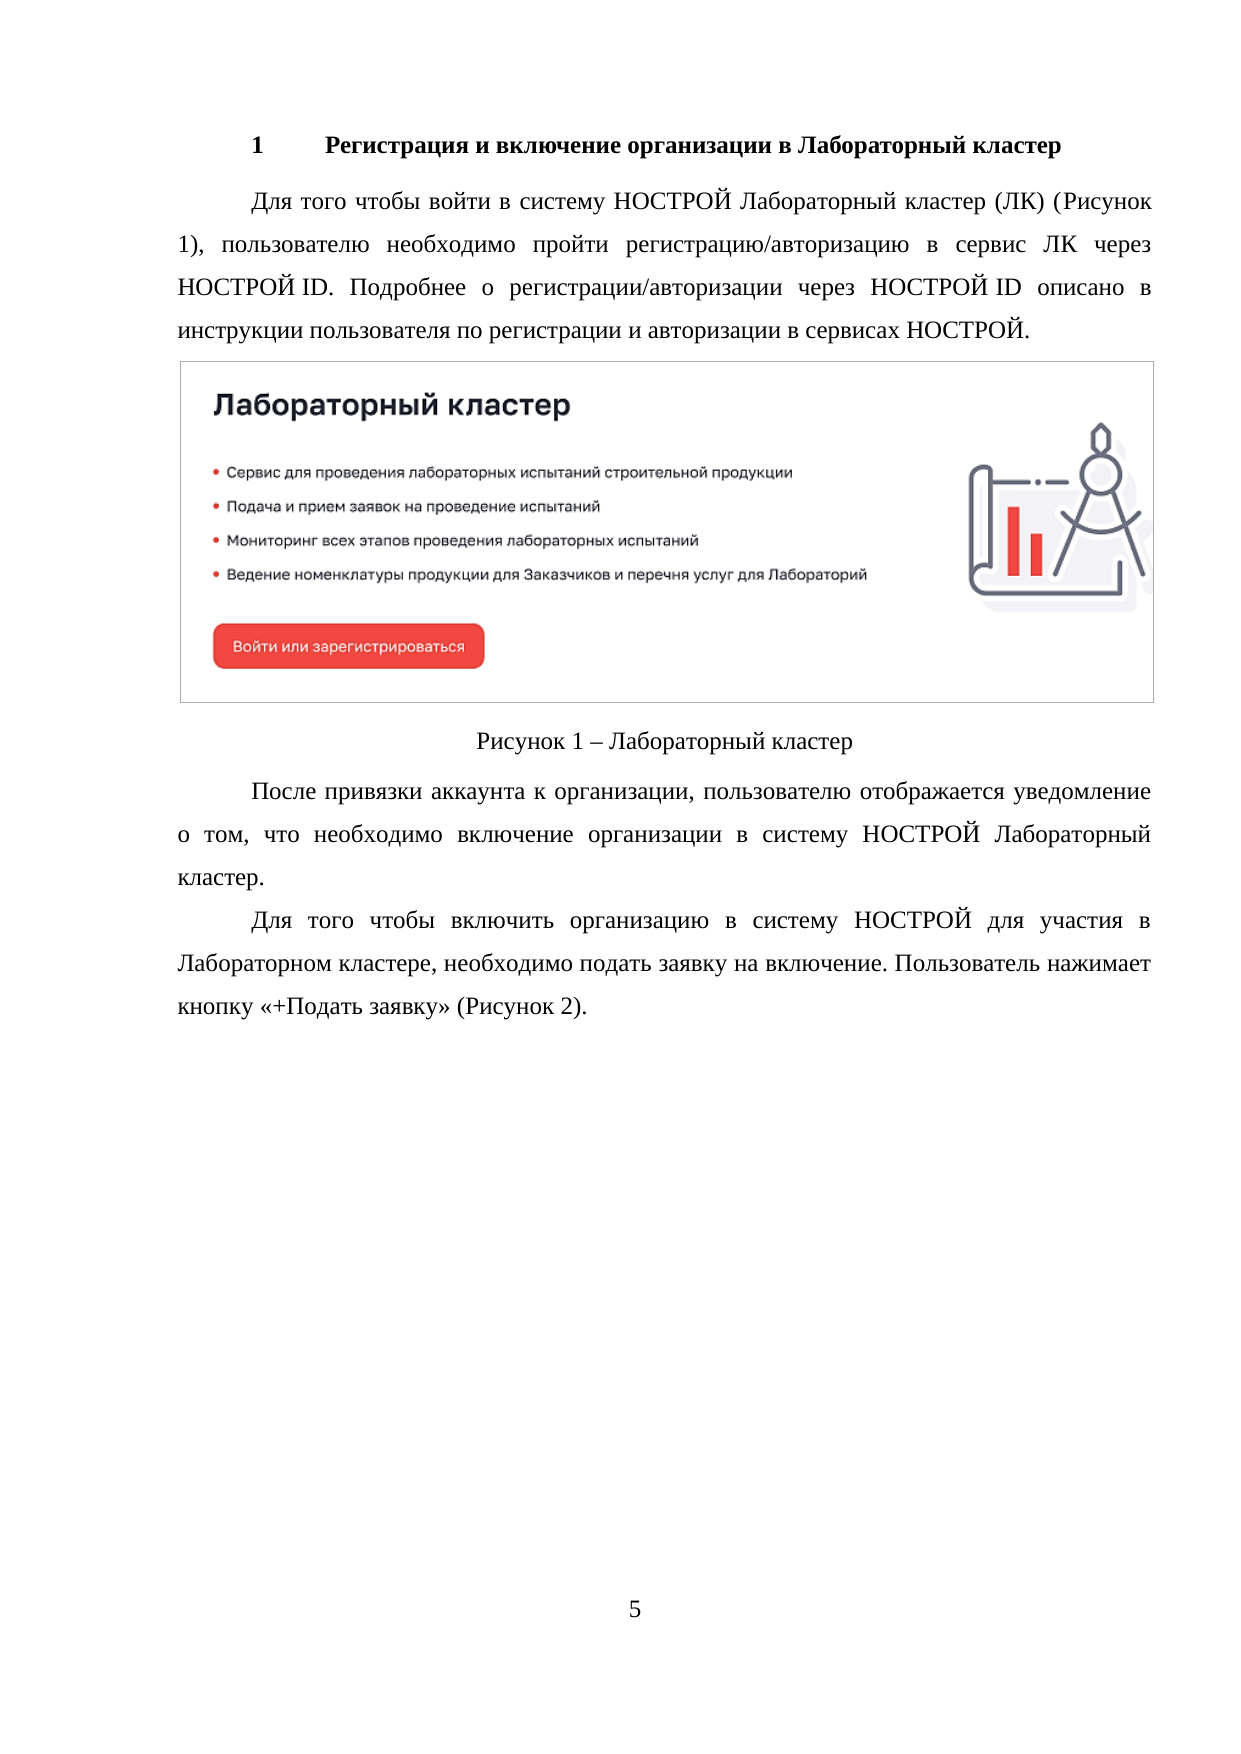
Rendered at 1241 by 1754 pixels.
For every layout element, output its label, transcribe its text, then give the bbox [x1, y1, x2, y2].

subtitle Регистрация и включение организации в Лабораторный кластер [177, 131, 1152, 159]
text Для того чтобы войти в систему НОСТРОЙ Лабораторный кластер (ЛК) (Рисунок 1), пользователю необходимо пройти регистрацию/авторизацию в сервис ЛК через НОСТРОЙ ID. Подробнее о регистрации/авторизации через НОСТРОЙ ID описано в инструкции пользователя по регистрации и авторизации в сервисах НОСТРОЙ. [177, 186, 1152, 344]
text Для того чтобы включить организацию в систему НОСТРОЙ для участия в Лабораторном кластере, необходимо подать заявку на включение. Пользователь нажимает кнопку «+Подать заявку» (Рисунок 2). [177, 905, 1152, 1020]
text Рисунок 1 – Лабораторный кластер [177, 726, 1152, 755]
picture [181, 362, 1153, 702]
text После привязки аккаунта к организации, пользователю отображается уведомление о том, что необходимо включение организации в систему НОСТРОЙ Лабораторный кластер. [177, 776, 1152, 891]
